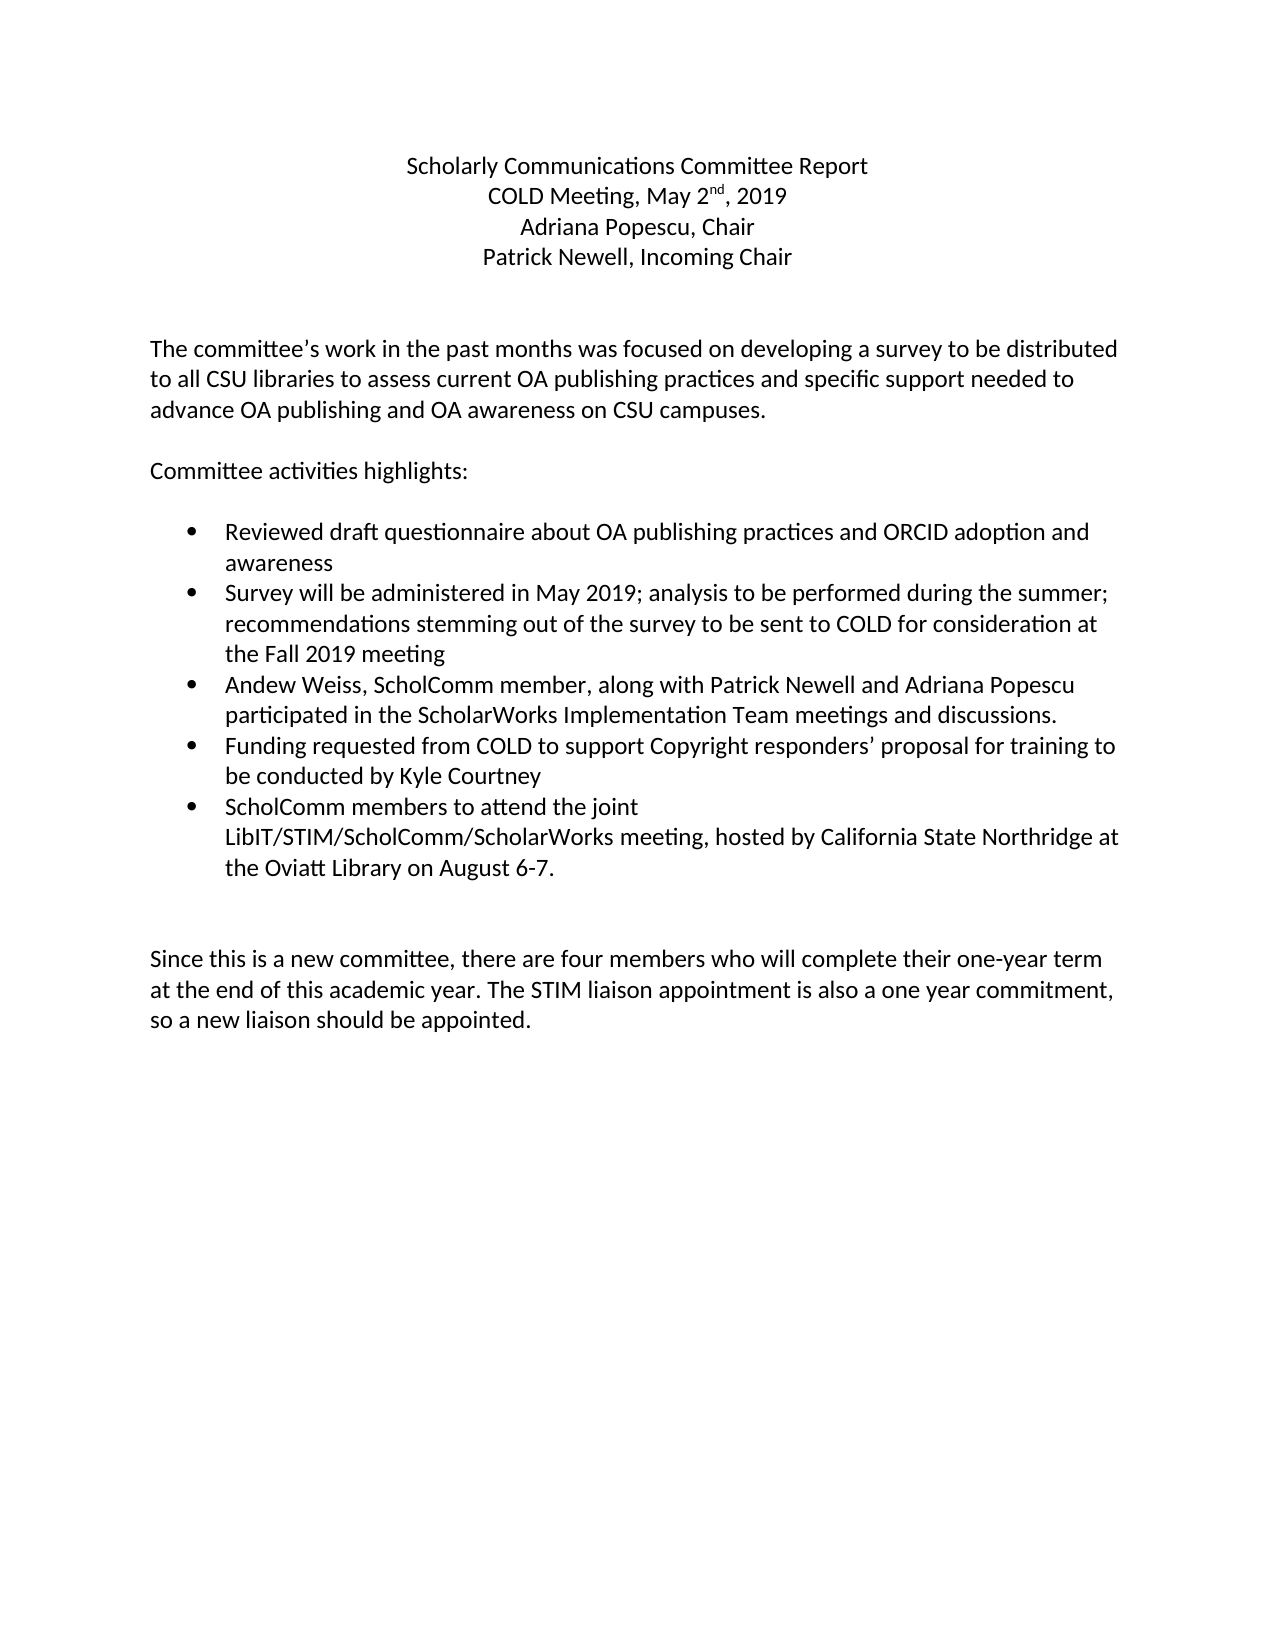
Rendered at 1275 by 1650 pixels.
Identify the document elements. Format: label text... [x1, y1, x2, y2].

text The committee’s work in the past months was focused on developing a survey to be distributed to all CSU libraries to assess current OA publishing practices and specific support needed to advance OA publishing and OA awareness on CSU campuses. [150, 333, 1125, 425]
list ScholComm members to attend the joint LibIT/STIM/ScholComm/ScholarWorks meeting, hosted by California State Northridge at the Oviatt Library on August 6-7. [187, 791, 1125, 882]
text Committee activities highlights: [150, 455, 1125, 486]
text Patrick Newell, Incoming Chair [150, 242, 1125, 272]
text Adriana Popescu, Chair [150, 211, 1125, 242]
list Funding requested from COLD to support Copyright responders’ proposal for training to be conducted by Kyle Courtney [187, 730, 1125, 791]
list Reviewed draft questionnaire about OA publishing practices and ORCID adoption and awareness [187, 516, 1125, 577]
text Scholarly Communications Committee Report [150, 150, 1125, 181]
text COLD Meeting, May 2nd, 2019 [150, 181, 1125, 211]
list Andew Weiss, ScholComm member, along with Patrick Newell and Adriana Popescu participated in the ScholarWorks Implementation Team meetings and discussions. [187, 669, 1125, 730]
text Since this is a new committee, there are four members who will complete their one-year term at the end of this academic year. The STIM liaison appointment is also a one year commitment, so a new liaison should be appointed. [150, 943, 1125, 1035]
list Survey will be administered in May 2019; analysis to be performed during the summer; recommendations stemming out of the survey to be sent to COLD for consideration at the Fall 2019 meeting [187, 577, 1125, 669]
